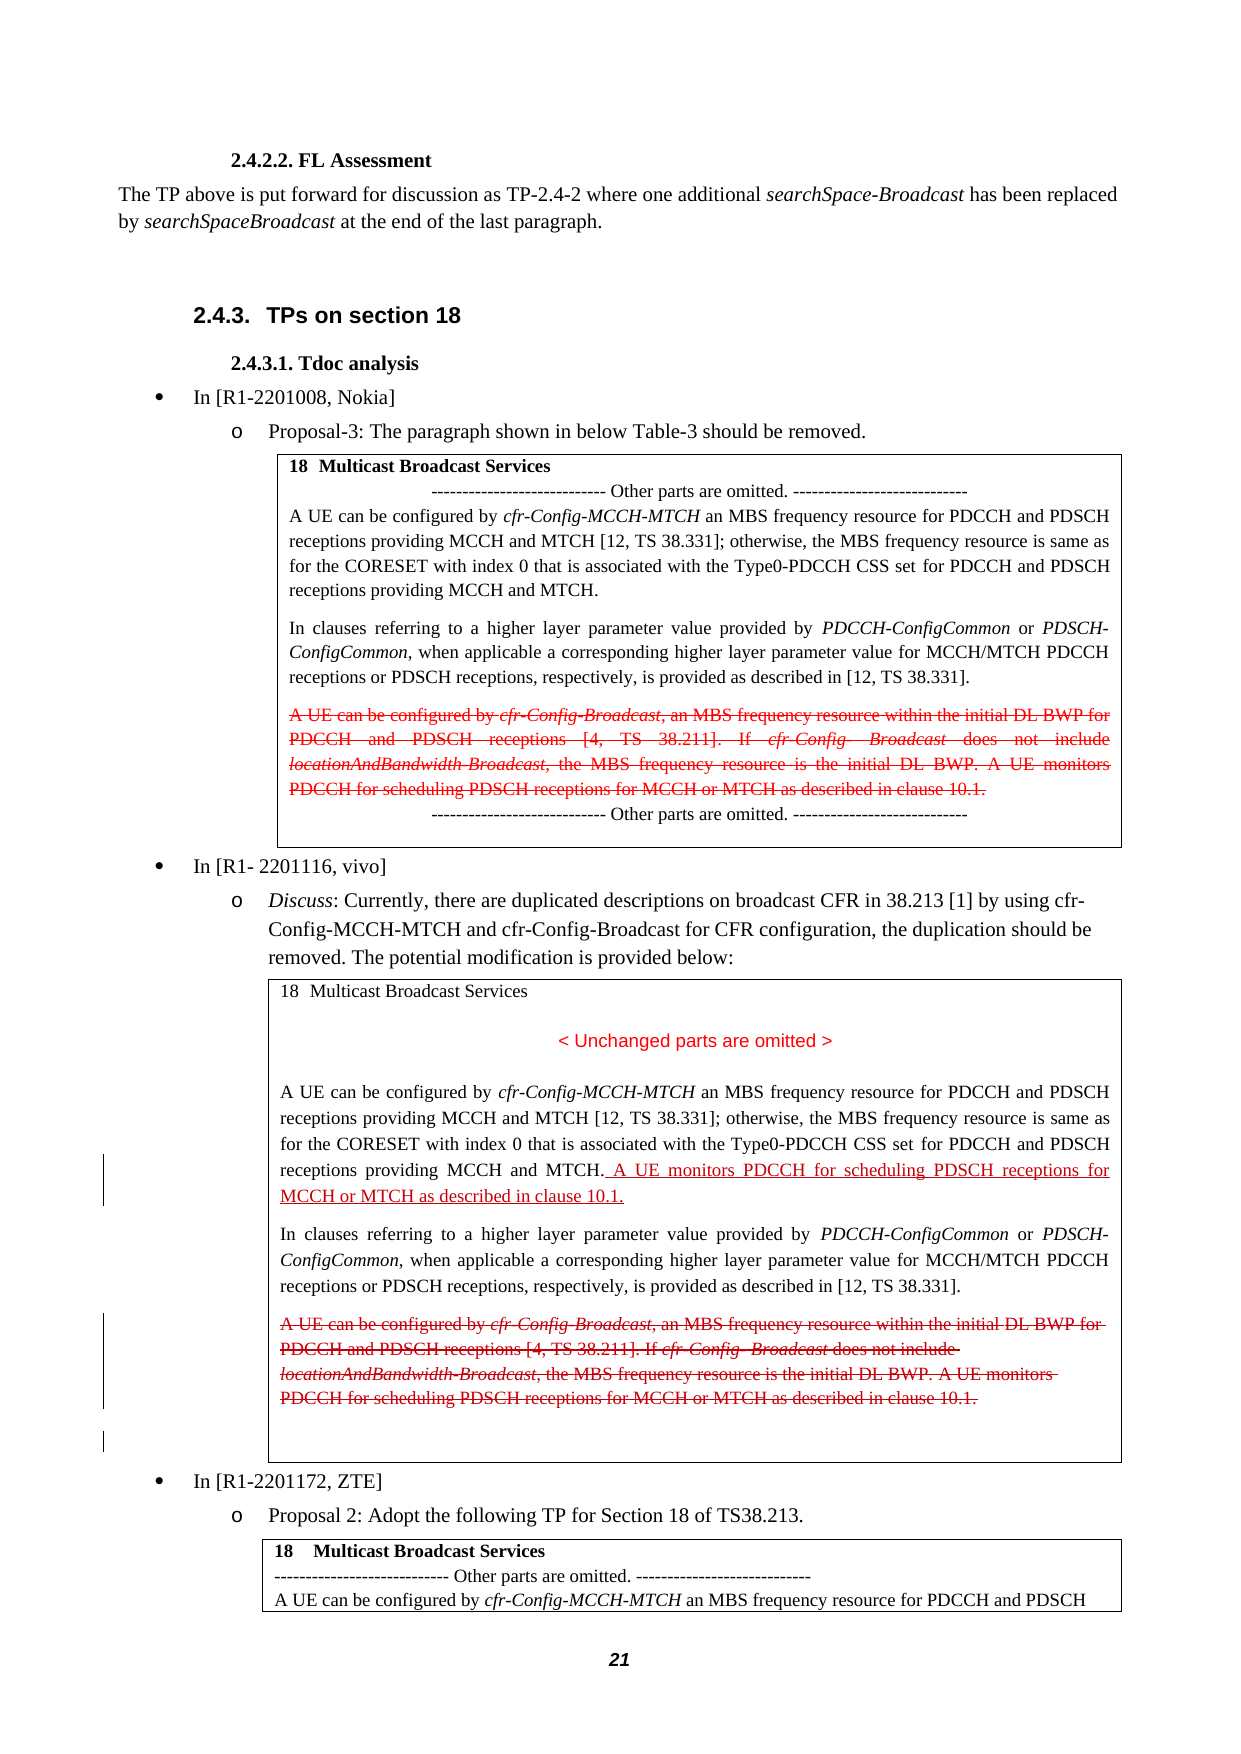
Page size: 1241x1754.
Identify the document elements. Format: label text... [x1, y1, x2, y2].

subtitle FL Assessment [231, 148, 1122, 172]
list Discuss: Currently, there are duplicated descriptions on broadcast CFR in 38.213 [1] by using cfr-Config-MCCH-MTCH and cfr-Config-Broadcast for CFR configuration, the duplication should be removed. The potential modification is provided below: [231, 888, 1122, 969]
list In [R1-2201008, Nokia] [156, 385, 1122, 409]
list In [R1-2201172, ZTE] [156, 1469, 1122, 1493]
list Proposal 2: Adopt the following TP for Section 18 of TS38.213. [231, 1503, 1122, 1529]
table_header 18 Multicast Broadcast Services < Unchanged parts are omitted > A UE can be configured by cfr-Config-MCCH-MTCH an MBS frequency resource for PDCCH and PDSCH receptions providing MCCH and MTCH [12, TS 38.331]; otherwise, the MBS frequency resource is same as for the CORESET with index 0 that is associated with the Type0-PDCCH CSS set for PDCCH and PDSCH receptions providing MCCH and MTCH. In clauses referring to a higher layer parameter value provided by PDCCH-ConfigCommon or PDSCH-ConfigCommon, when applicable a corresponding higher layer parameter value for MCCH/MTCH PDCCH receptions or PDSCH receptions, respectively, is provided as described in [12, TS 38.331]. [269, 980, 1121, 1462]
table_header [263, 1540, 1121, 1611]
list In [R1- 2201116, vivo] [156, 854, 1122, 878]
list Proposal-3: The paragraph shown in below Table-3 should be removed. [231, 418, 1122, 444]
text The TP above is put forward for discussion as TP-2.4-2 where one additional searchSpace-Broadcast has been replaced by searchSpaceBroadcast at the end of the last paragraph. [118, 182, 1122, 233]
subtitle TPs on section 18 [193, 302, 1122, 328]
subtitle Tdoc analysis [231, 351, 1122, 375]
